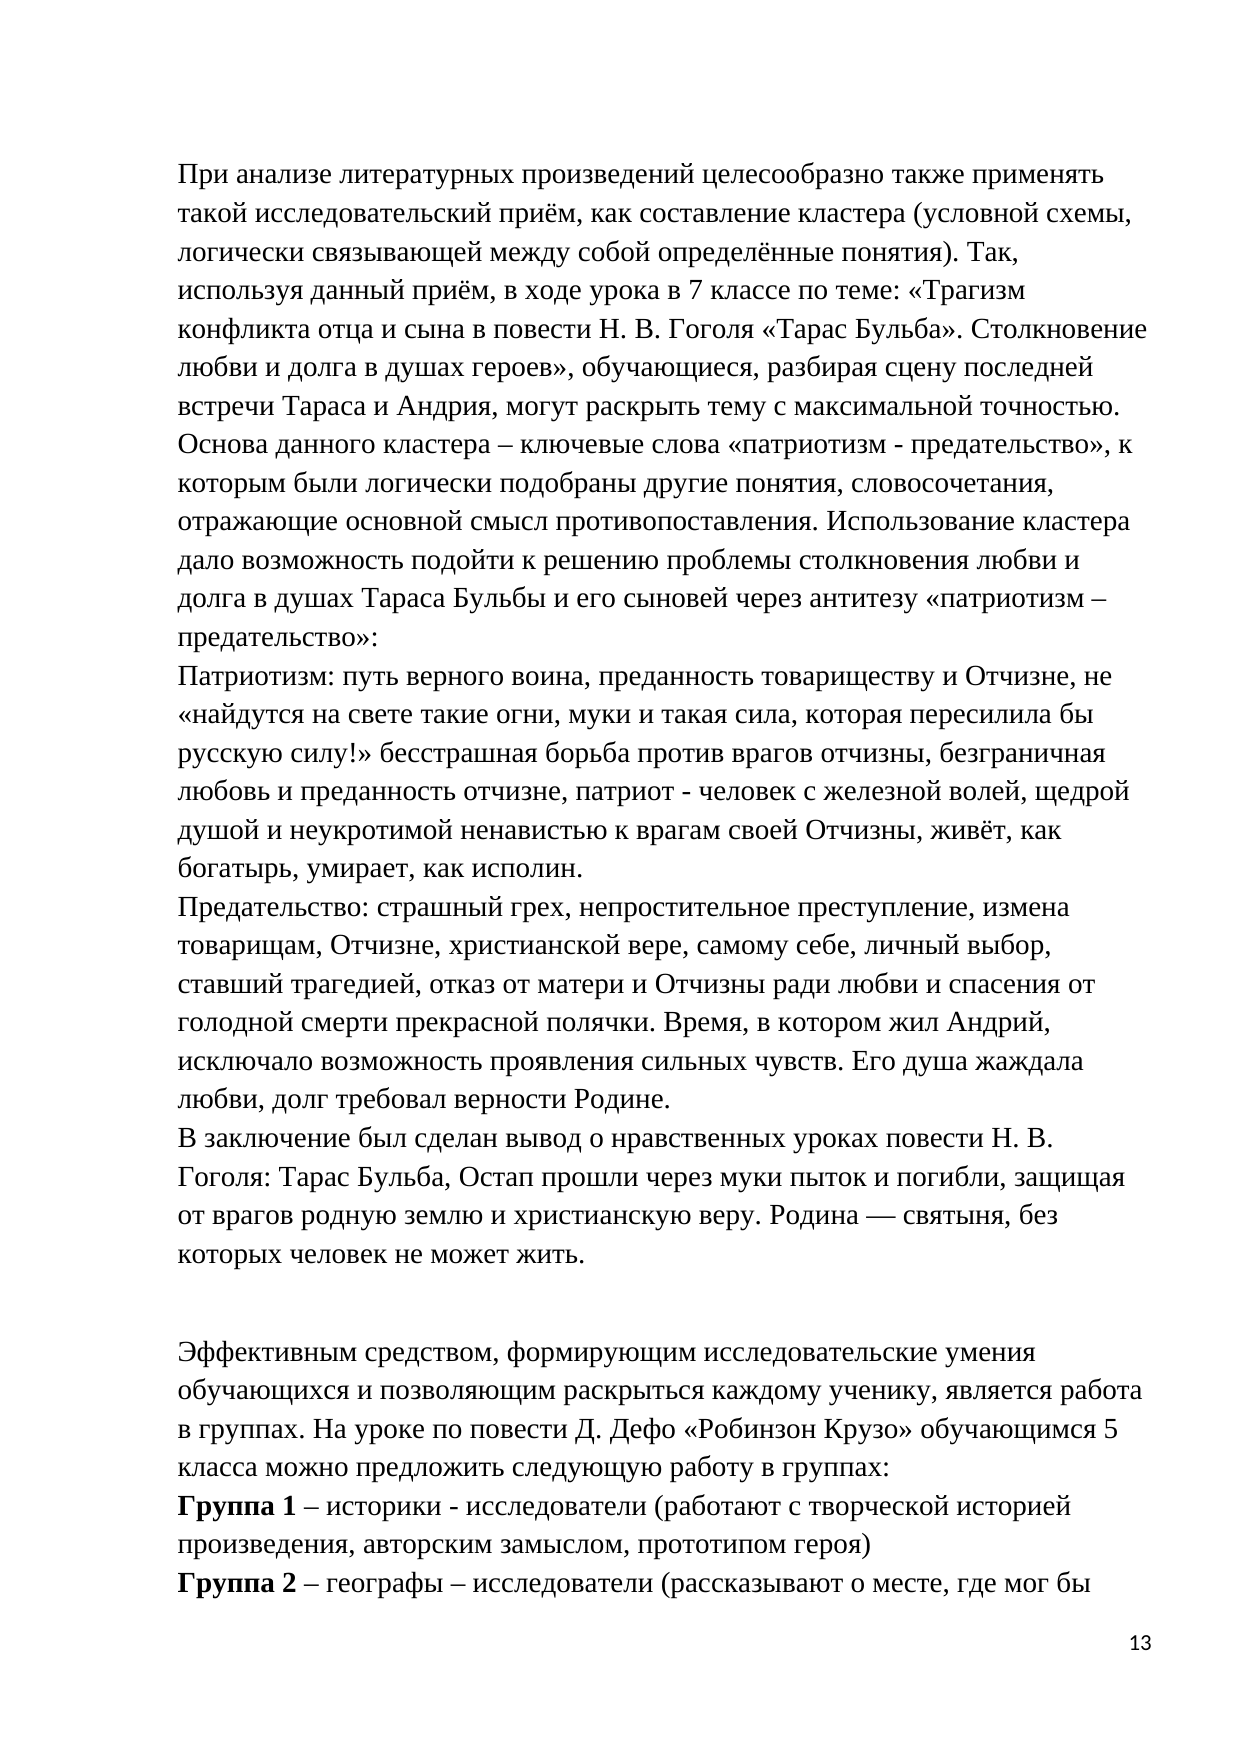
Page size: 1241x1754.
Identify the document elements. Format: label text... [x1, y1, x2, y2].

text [177, 1295, 1152, 1598]
text При анализе литературных произведений целесообразно также применять такой исследовательский приём, как составление кластера (условной схемы, логически связывающей между собой определённые понятия). Так, используя данный приём, в ходе урока в 7 классе по теме: «Трагизм конфликта отца и сына в повести Н. В. Гоголя «Тарас Бульба». Столкновение любви и долга в душах героев», обучающиеся, разбирая сцену последней встречи Тараса и Андрия, могут раскрыть тему с максимальной точностью. Основа данного кластера – ключевые слова «патриотизм - предательство», к которым были логически подобраны другие понятия, словосочетания, отражающие основной смысл противопоставления. Использование кластера дало возможность подойти к решению проблемы столкновения любви и долга в душах Тараса Бульбы и его сыновей через антитезу «патриотизм – предательство»: Патриотизм: путь верного воина, преданность товариществу и Отчизне, не «найдутся на свете такие огни, муки и такая сила, которая пересилила бы русскую силу!» бесстрашная борьба против врагов отчизны, безграничная любовь и преданность отчизне, патриот - человек с железной волей, щедрой душой и неукротимой ненавистью к врагам своей Отчизны, живёт, как богатырь, умирает, как исполин. Предательство: страшный грех, непростительное преступление, измена товарищам, Отчизне, христианской вере, самому себе, личный выбор, ставший трагедией, отказ от матери и Отчизны ради любви и спасения от голодной смерти прекрасной полячки. Время, в котором жил Андрий, исключало возможность проявления сильных чувств. Его душа жаждала любви, долг требовал верности Родине. В заключение был сделан вывод о нравственных уроках повести Н. В. Гоголя: Тарас Бульба, Остап прошли через муки пыток и погибли, защищая от врагов родную землю и христианскую веру. Родина — святыня, без которых человек не может жить. [177, 118, 1152, 1269]
